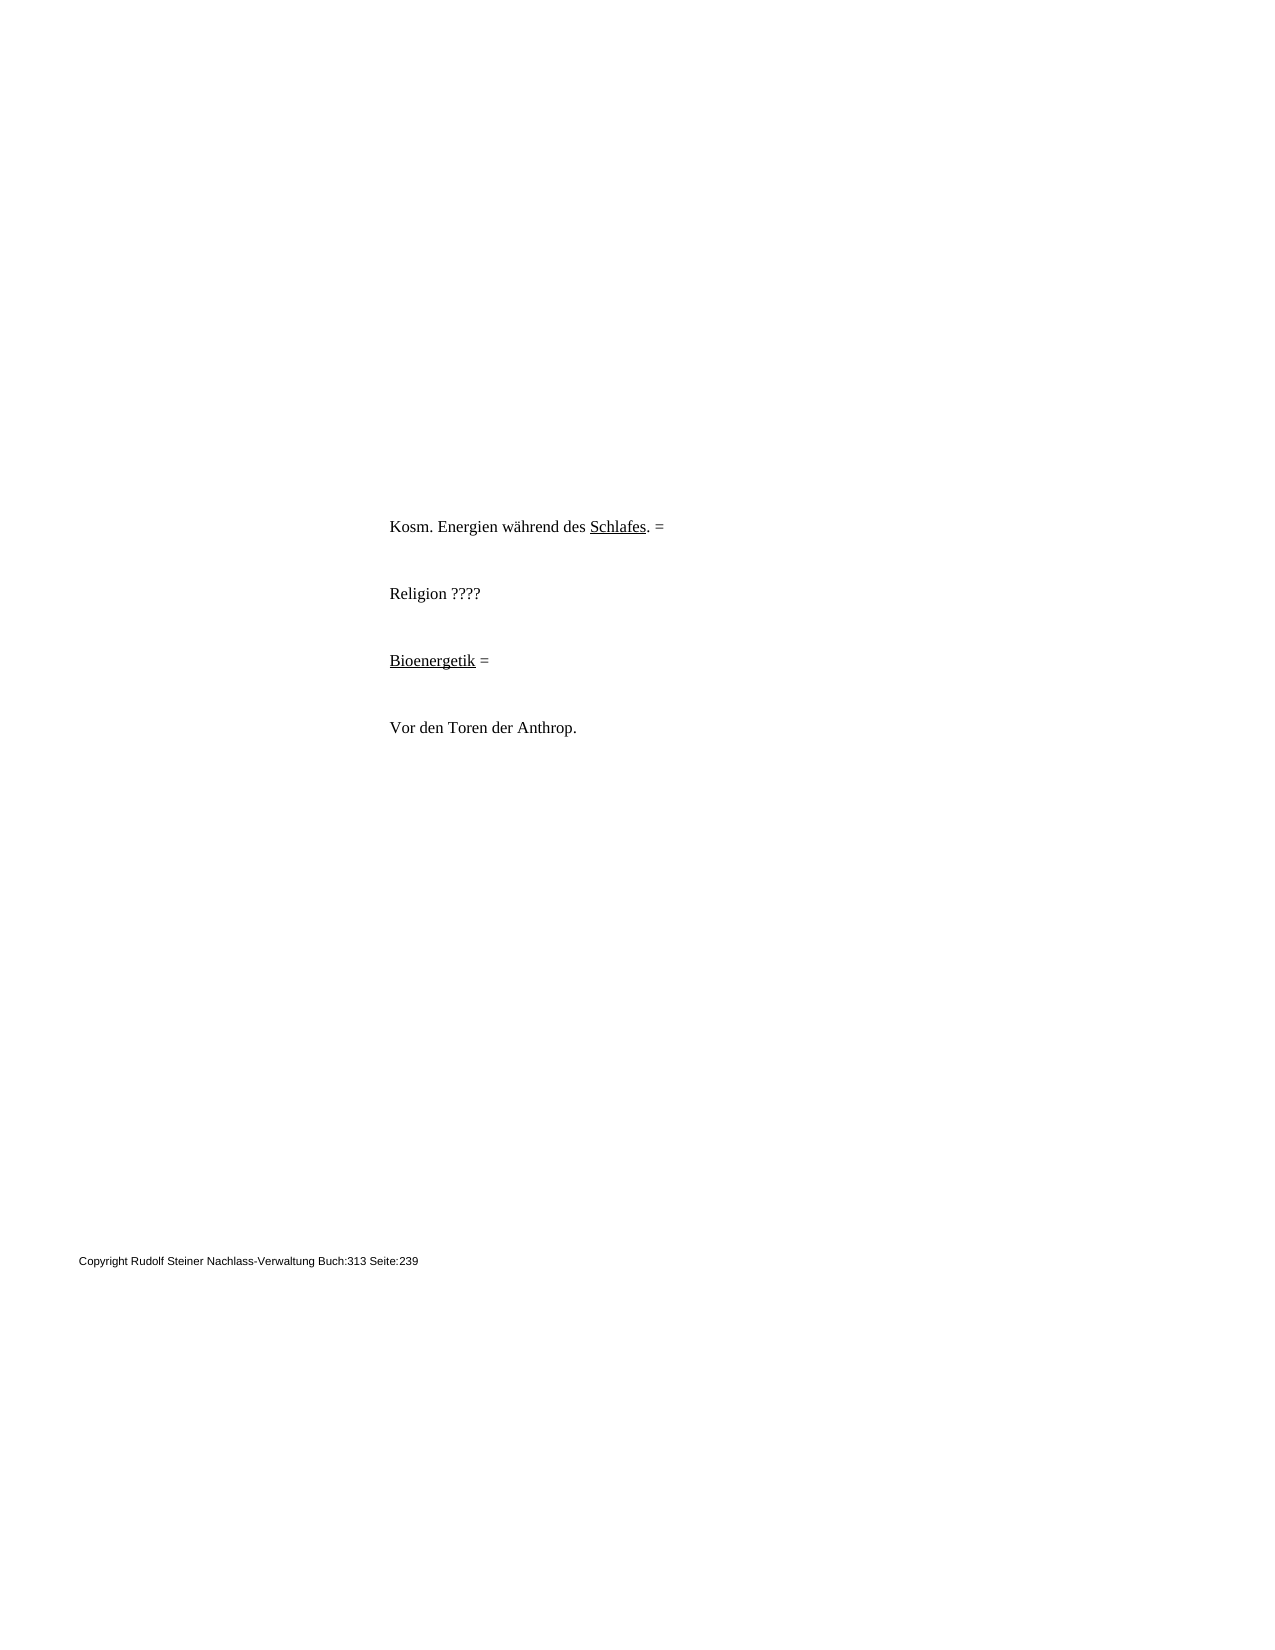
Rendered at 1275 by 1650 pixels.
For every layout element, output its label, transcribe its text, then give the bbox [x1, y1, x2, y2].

text Kosm. Energien während des Schlafes. = [389, 516, 688, 536]
text Vor den Toren der Anthrop. [389, 718, 688, 737]
text Bioenergetik = [389, 651, 688, 670]
text Religion ???? [389, 583, 688, 603]
